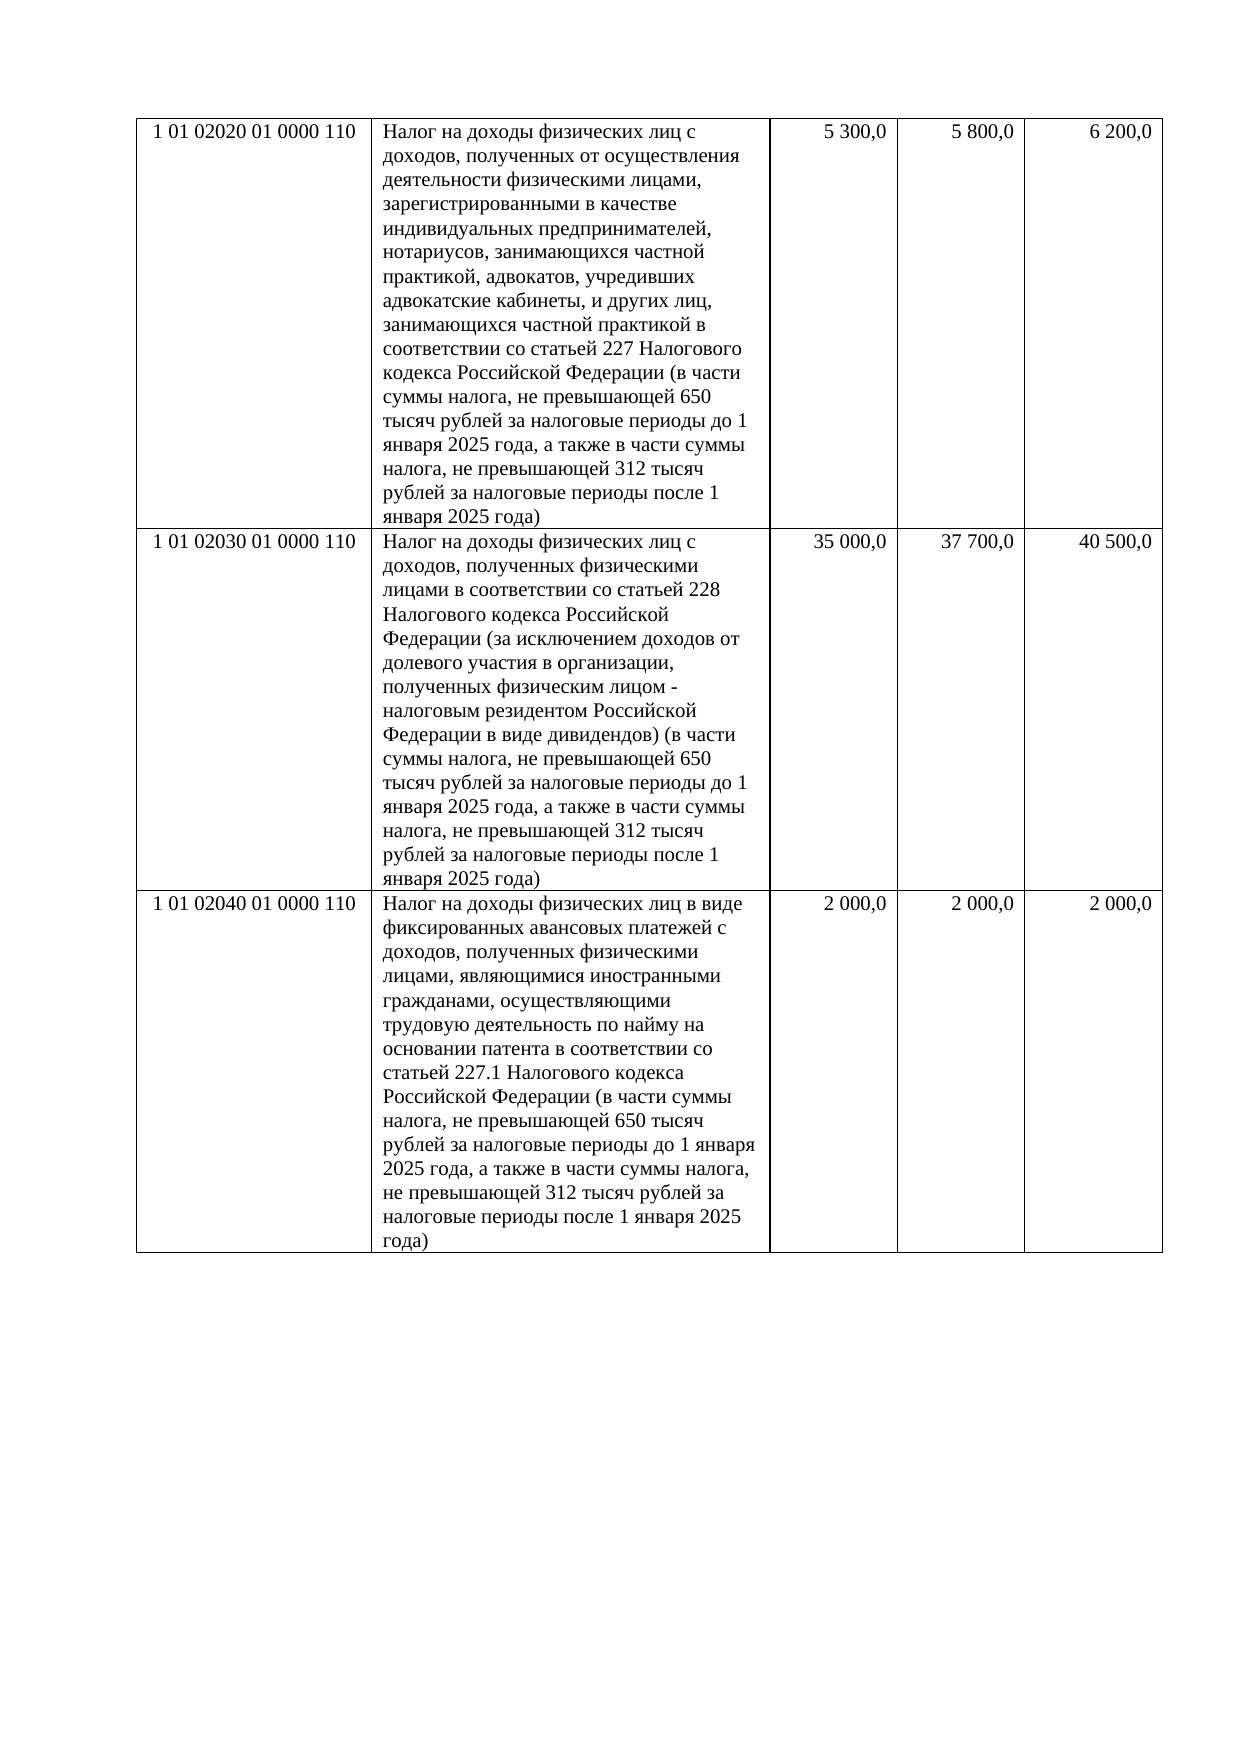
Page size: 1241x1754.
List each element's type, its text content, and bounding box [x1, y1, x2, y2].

table_cell 1 01 02030 01 0000 110 [137, 529, 371, 890]
table_cell 2 000,0 [771, 891, 897, 1252]
table_cell 2 000,0 [1025, 891, 1162, 1252]
table_cell 1 01 02040 01 0000 110 [137, 891, 371, 1252]
table_cell 5 300,0 [771, 119, 897, 528]
table_cell 40 500,0 [1025, 529, 1162, 890]
table_cell Налог на доходы физических лиц с доходов, полученных физическими лицами в соответствии со статьей 228 Налогового кодекса Российской Федерации (за исключением доходов от долевого участия в организации, полученных физическим лицом - налоговым резидентом Российской Федерации в виде дивидендов) (в части суммы налога, не превышающей 650 тысяч рублей за налоговые периоды до 1 января 2025 года, а также в части суммы налога, не превышающей 312 тысяч рублей за налоговые периоды после 1 января 2025 года) [372, 529, 769, 890]
table_cell 1 01 02020 01 0000 110 [137, 119, 371, 528]
table_cell 37 700,0 [898, 529, 1024, 890]
table_cell 6 200,0 [1025, 119, 1162, 528]
table_cell 2 000,0 [898, 891, 1024, 1252]
table_cell Налог на доходы физических лиц в виде фиксированных авансовых платежей с доходов, полученных физическими лицами, являющимися иностранными гражданами, осуществляющими трудовую деятельность по найму на основании патента в соответствии со статьей 227.1 Налогового кодекса Российской Федерации (в части суммы налога, не превышающей 650 тысяч рублей за налоговые периоды до 1 января 2025 года, а также в части суммы налога, не превышающей 312 тысяч рублей за налоговые периоды после 1 января 2025 года) [372, 891, 769, 1252]
table_cell 35 000,0 [771, 529, 897, 890]
table_cell Налог на доходы физических лиц с доходов, полученных от осуществления деятельности физическими лицами, зарегистрированными в качестве индивидуальных предпринимателей, нотариусов, занимающихся частной практикой, адвокатов, учредивших адвокатские кабинеты, и других лиц, занимающихся частной практикой в соответствии со статьей 227 Налогового кодекса Российской Федерации (в части суммы налога, не превышающей 650 тысяч рублей за налоговые периоды до 1 января 2025 года, а также в части суммы налога, не превышающей 312 тысяч рублей за налоговые периоды после 1 января 2025 года) [372, 119, 769, 528]
table_cell 5 800,0 [898, 119, 1024, 528]
